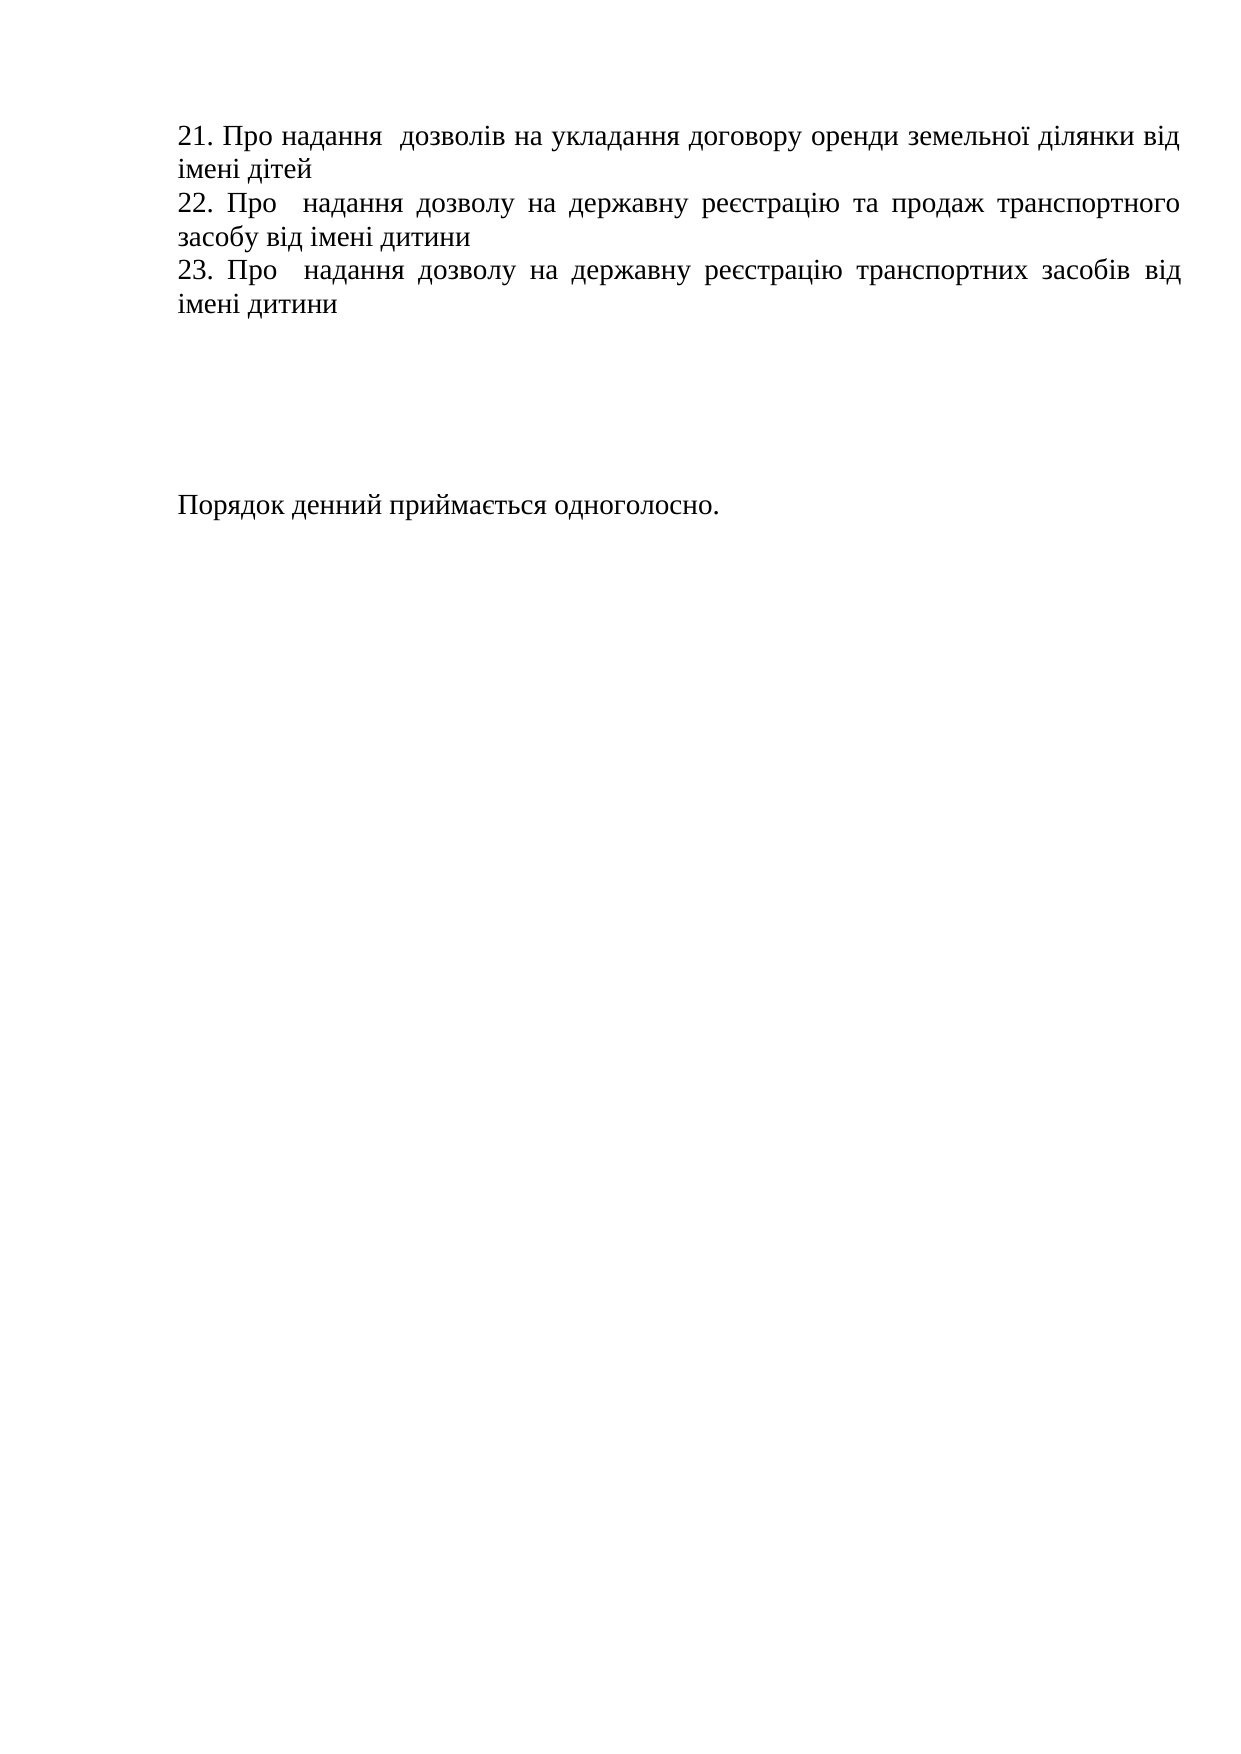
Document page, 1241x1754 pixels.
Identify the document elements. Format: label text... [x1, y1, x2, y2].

text Порядок денний приймається одноголосно. [177, 487, 1181, 521]
text 22. Про надання дозволу на державну реєстрацію та продаж транспортного засобу від імені дитини [177, 185, 1181, 252]
text 21. Про надання дозволів на укладання договору оренди земельної ділянки від імені дітей [177, 118, 1181, 185]
text 23. Про надання дозволу на державну реєстрацію транспортних засобів від імені дитини [177, 252, 1181, 319]
